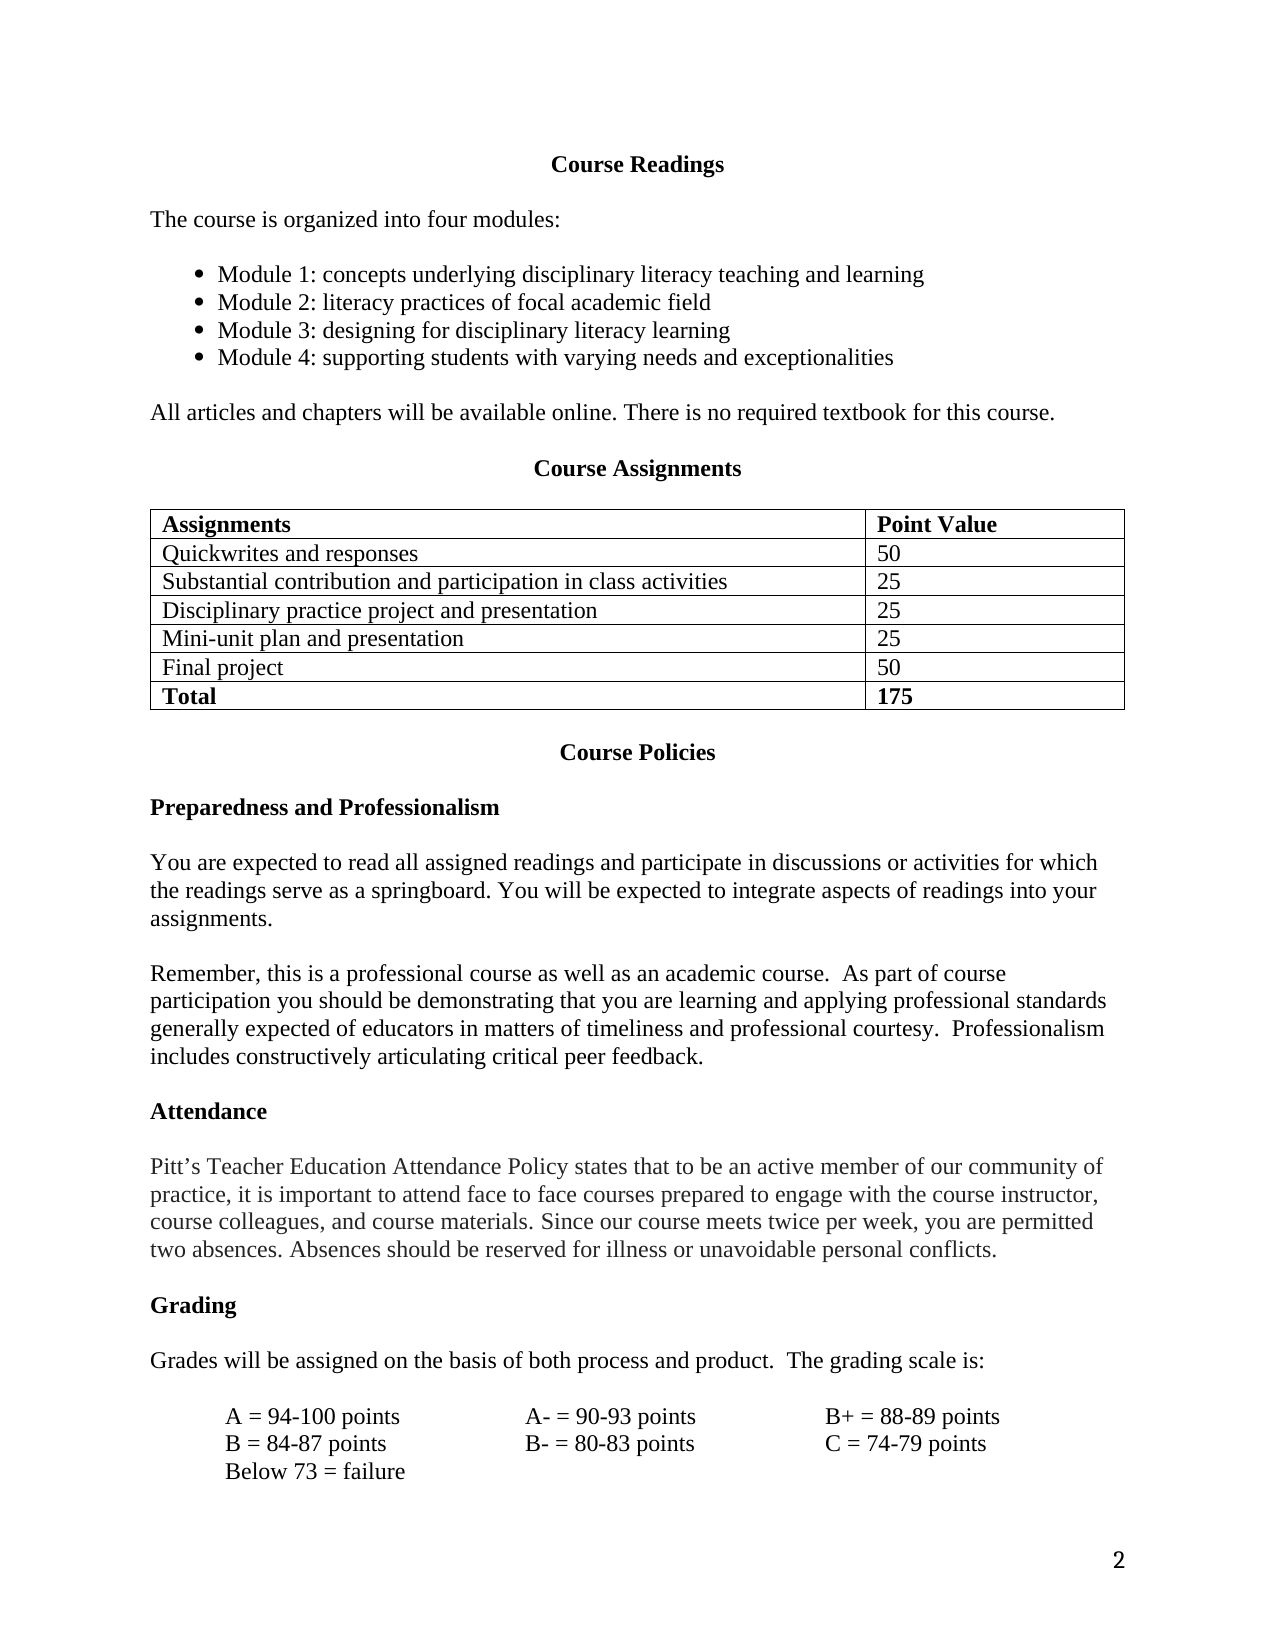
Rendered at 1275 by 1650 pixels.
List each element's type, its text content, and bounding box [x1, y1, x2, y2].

text All articles and chapters will be available online. There is no required textbook for this course. [150, 398, 1125, 426]
list Module 4: supporting students with varying needs and exceptionalities [195, 343, 1125, 371]
text Course Readings [150, 150, 1125, 178]
text A = 94-100 points A- = 90-93 points B+ = 88-89 points [225, 1402, 1125, 1429]
list Module 2: literacy practices of focal academic field [195, 288, 1125, 316]
table_cell 25 [866, 567, 1124, 595]
text Course Assignments [150, 454, 1125, 481]
table_cell Mini-unit plan and presentation [151, 625, 865, 652]
text Grading [150, 1291, 1125, 1319]
list Module 3: designing for disciplinary literacy learning [195, 316, 1125, 343]
text You are expected to read all assigned readings and participate in discussions or activities for which the readings serve as a springboard. You will be expected to integrate aspects of readings into your assignments. [150, 848, 1125, 931]
text Preparedness and Professionalism [150, 793, 1125, 821]
table_cell Disciplinary practice project and presentation [151, 596, 865, 623]
table_cell Substantial contribution and participation in class activities [151, 567, 865, 595]
list Module 1: concepts underlying disciplinary literacy teaching and learning [195, 260, 1125, 288]
text B = 84-87 points B- = 80-83 points C = 74-79 points [225, 1429, 1125, 1457]
table_header Assignments [151, 510, 865, 537]
table_cell 25 [866, 596, 1124, 623]
table_cell 50 [866, 653, 1124, 681]
table_cell 50 [866, 539, 1124, 566]
table_cell Total [151, 682, 865, 709]
table_cell 175 [866, 682, 1124, 709]
table_header Point Value [866, 510, 1124, 537]
text Attendance [150, 1097, 1125, 1124]
text The course is organized into four modules: [150, 205, 1125, 233]
text Remember, this is a professional course as well as an academic course. As part of course participation you should be demonstrating that you are learning and applying professional standards generally expected of educators in matters of timeliness and professional courtesy. Professionalism includes constructively articulating critical peer feedback. [150, 959, 1125, 1069]
table_cell Final project [151, 653, 865, 681]
text Below 73 = failure [225, 1457, 1125, 1484]
table_cell Quickwrites and responses [151, 539, 865, 566]
text Course Policies [150, 738, 1125, 766]
text Grades will be assigned on the basis of both process and product. The grading scale is: [150, 1346, 1125, 1374]
text Pitt’s Teacher Education Attendance Policy states that to be an active member of our community of practice, it is important to attend face to face courses prepared to engage with the course instructor, course colleagues, and course materials. Since our course meets twice per week, you are permitted two absences. Absences should be reserved for illness or unavoidable personal conflicts. [150, 1152, 1125, 1291]
table_cell 25 [866, 625, 1124, 652]
